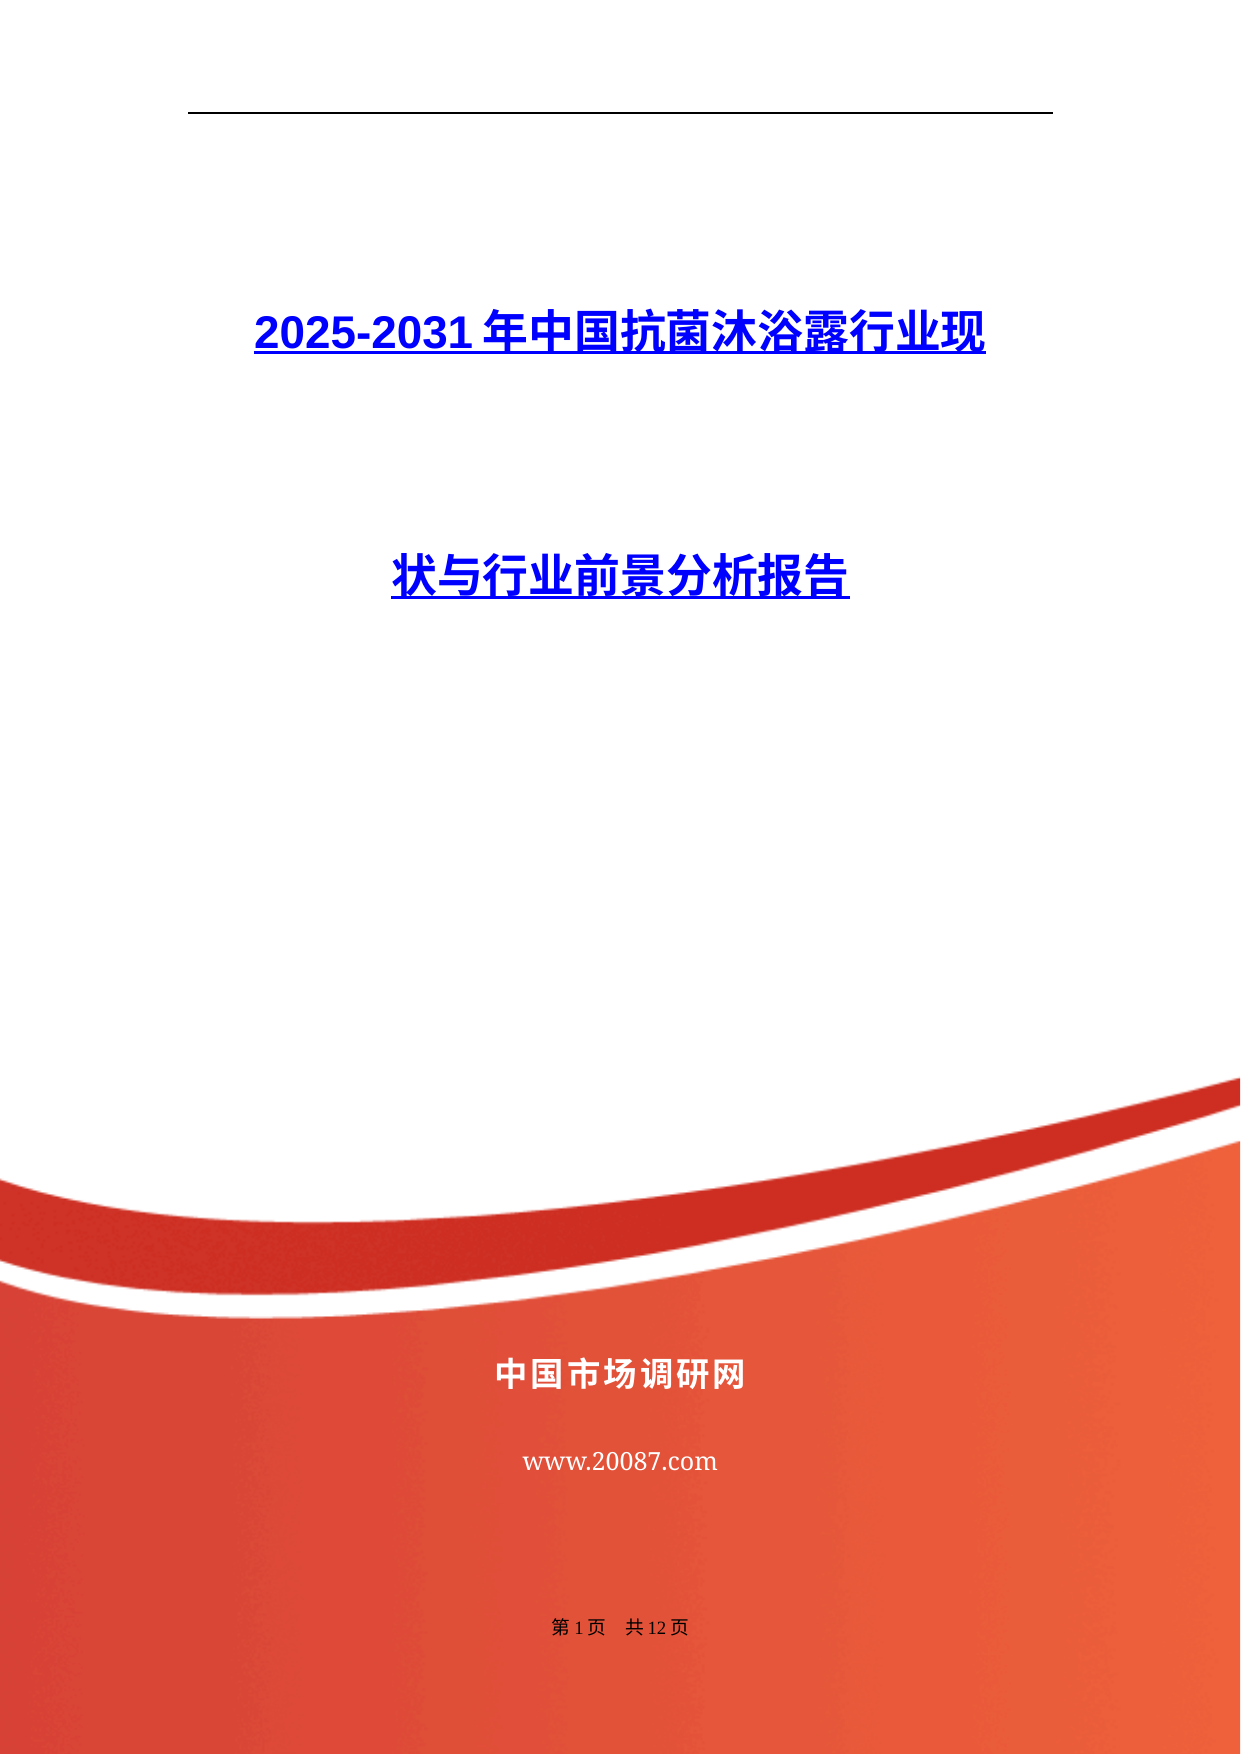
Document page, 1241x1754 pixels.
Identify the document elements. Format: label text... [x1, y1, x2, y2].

text www.20087.com [187, 1428, 1053, 1493]
subtitle 中国市场调研网 [187, 1339, 1053, 1404]
picture [0, 1006, 1241, 1754]
table_header 2025-2031年中国抗菌沐浴露行业现状与行业前景分析报告 [188, 207, 1053, 773]
